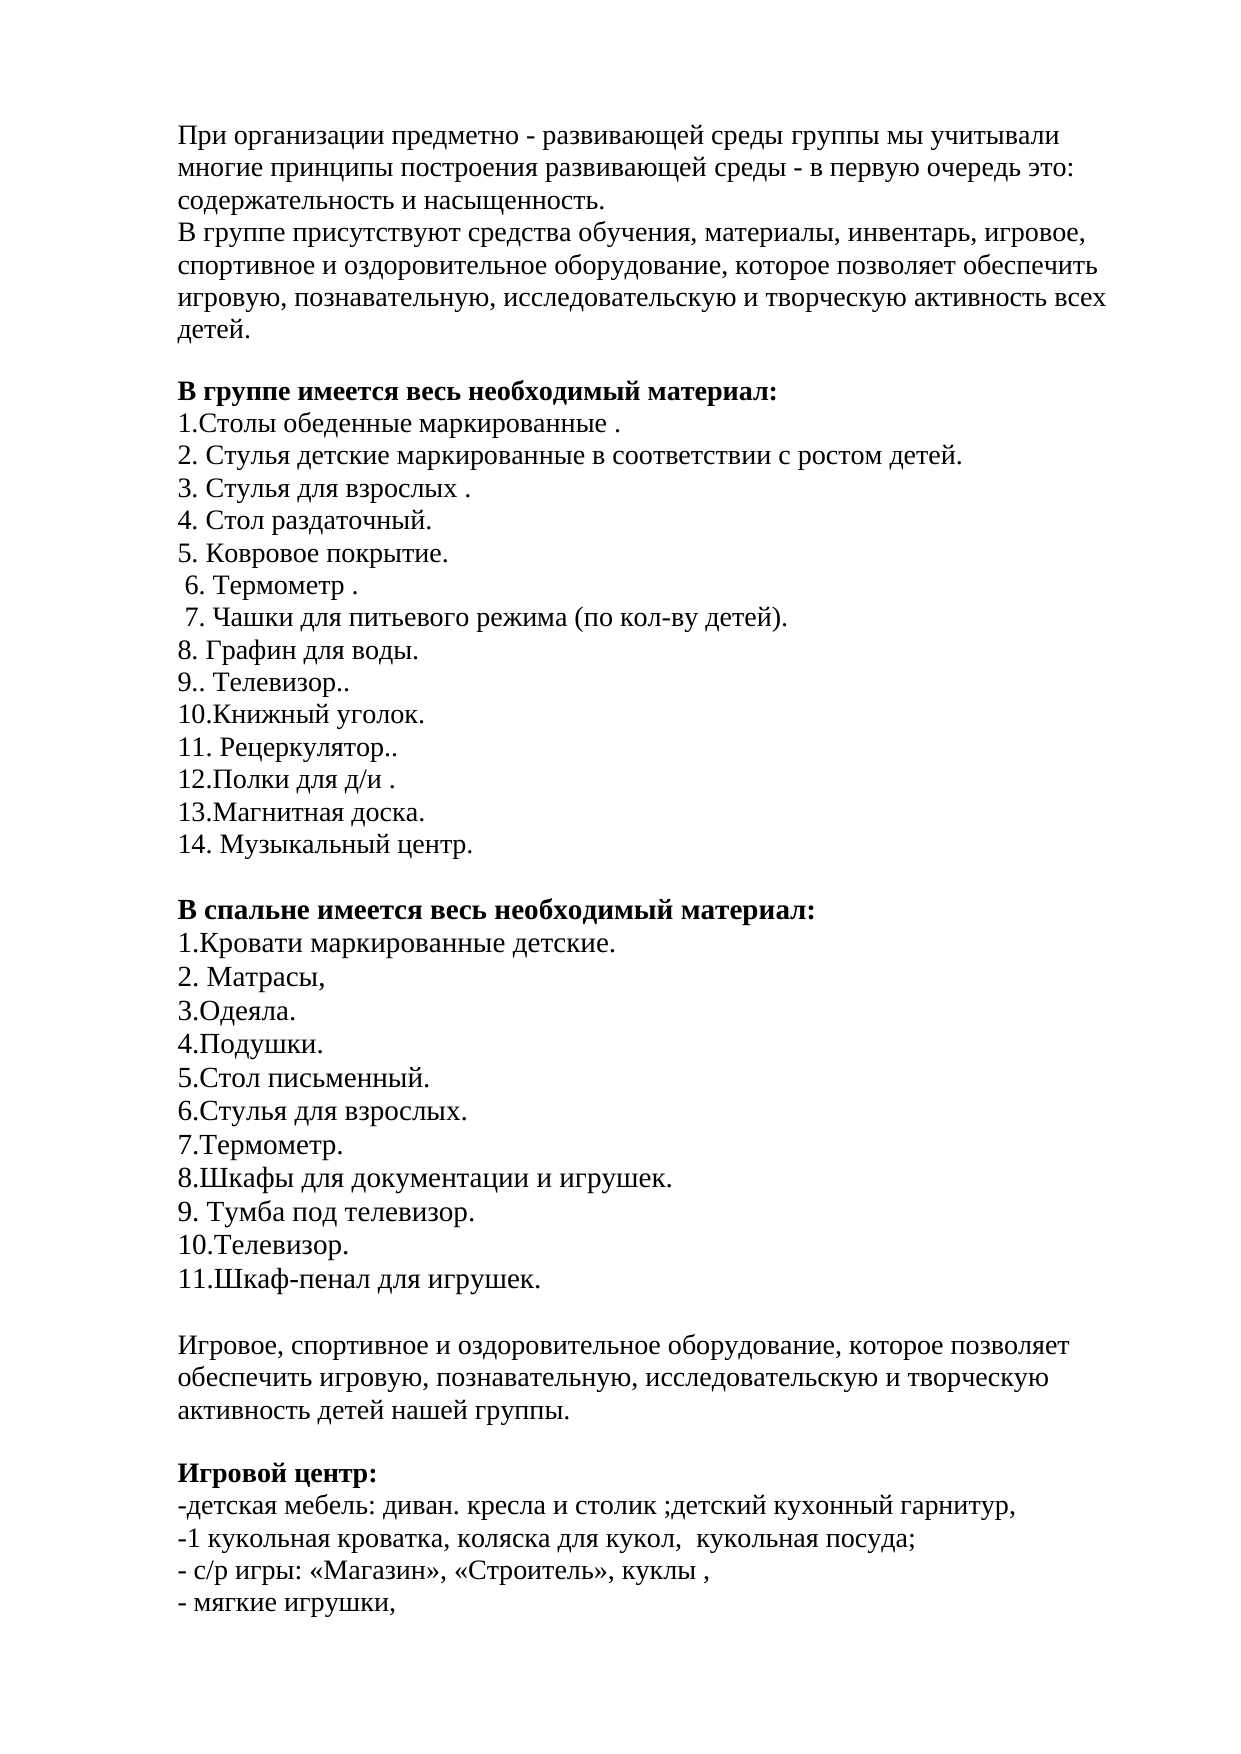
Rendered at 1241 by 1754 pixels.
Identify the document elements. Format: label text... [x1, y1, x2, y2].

text В группе имеется весь необходимый материал: [177, 345, 1152, 406]
text 8.Шкафы для документации и игрушек. [177, 1160, 1152, 1194]
text 12.Полки для д/и . [177, 762, 1152, 795]
text 3.Одеяла. [177, 993, 1152, 1026]
text - с/р игры: «Магазин», «Строитель», куклы , [177, 1553, 1152, 1585]
text 3. Стулья для взрослых . [177, 471, 1152, 503]
text 4. Стол раздаточный. [177, 503, 1152, 536]
text 10.Телевизор. [177, 1227, 1152, 1261]
text В спальне имеется весь необходимый материал: [177, 892, 1152, 926]
text -детская мебель: диван. кресла и столик ;детский кухонный гарнитур, [177, 1488, 1152, 1521]
text 11. Рецеркулятор.. [177, 730, 1152, 762]
text 9. Тумба под телевизор. [177, 1194, 1152, 1227]
text При организации предметно - развивающей среды группы мы учитывали многие принципы построения развивающей среды - в первую очередь это: содержательность и насыщенность. [177, 118, 1152, 215]
text 6. Термометр . [177, 568, 1152, 600]
text 9.. Телевизор.. [177, 665, 1152, 698]
text 1.Кровати маркированные детские. [177, 926, 1152, 959]
text 2. Матрасы, [177, 959, 1152, 993]
text Игровое, спортивное и оздоровительное оборудование, которое позволяет обеспечить игровую, познавательную, исследовательскую и творческую активность детей нашей группы. [177, 1328, 1152, 1425]
text 10.Книжный уголок. [177, 698, 1152, 730]
text 5. Ковровое покрытие. [177, 536, 1152, 568]
text 4.Подушки. [177, 1026, 1152, 1060]
text -1 кукольная кроватка, коляска для кукол, кукольная посуда; [177, 1521, 1152, 1553]
text В группе присутствуют средства обучения, материалы, инвентарь, игровое, спортивное и оздоровительное оборудование, которое позволяет обеспечить игровую, познавательную, исследовательскую и творческую активность всех детей. [177, 215, 1152, 345]
text 2. Стулья детские маркированные в соответствии с ростом детей. [177, 438, 1152, 471]
text - мягкие игрушки, [177, 1585, 1152, 1618]
text 7. Чашки для питьевого режима (по кол-ву детей). [177, 600, 1152, 633]
text 7.Термометр. [177, 1127, 1152, 1160]
text 5.Стол письменный. [177, 1060, 1152, 1093]
text 13.Магнитная доска. [177, 795, 1152, 827]
text 14. Музыкальный центр. [177, 827, 1152, 859]
text 6.Стулья для взрослых. [177, 1093, 1152, 1127]
text 8. Графин для воды. [177, 633, 1152, 665]
text 1.Столы обеденные маркированные . [177, 406, 1152, 438]
text Игровой центр: [177, 1456, 1152, 1488]
text 11.Шкаф-пенал для игрушек. [177, 1261, 1152, 1294]
